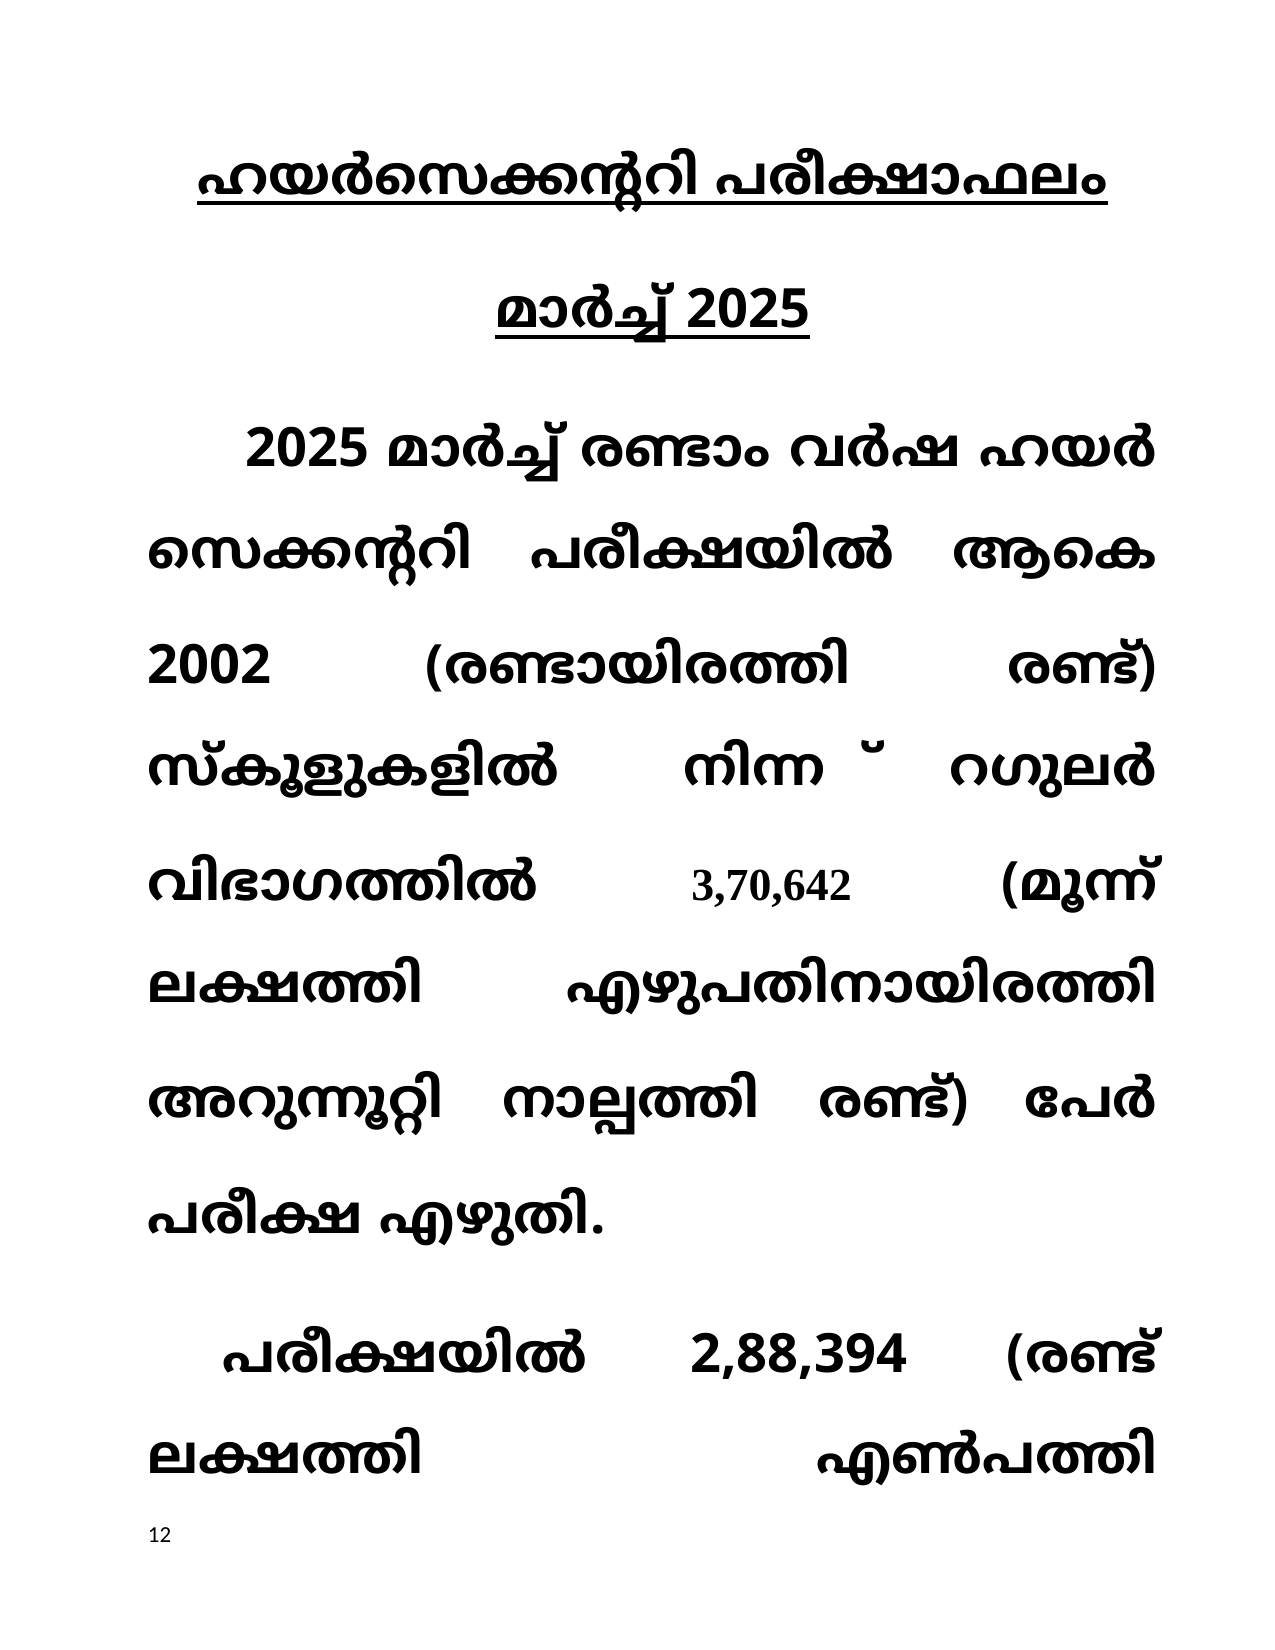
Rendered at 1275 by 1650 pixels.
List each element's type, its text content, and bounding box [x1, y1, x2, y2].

text 2025 മാര്‍ച്ച് രണ്ടാം വര്‍ഷ ഹയര്‍ സെക്കന്ററി പരീക്ഷയില്‍ ആകെ 2002 (രണ്ടായിരത്തി രണ്ട്) സ്കൂളുകളില്‍ നിന്ന് റഗുലര്‍ വിഭാഗത്തില്‍ 3,70,642 (മൂന്ന് ലക്ഷത്തി എഴുപതിനായിരത്തി അറുന്നൂറ്റി നാല്പത്തി രണ്ട്) പേര്‍ പരീക്ഷ എഴുതി. [148, 409, 1157, 1254]
text ഹയര്‍സെക്കന്ററി പരീക്ഷാഫലം [148, 148, 1157, 215]
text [148, 1314, 1157, 1494]
text മാര്‍ച്ച് 2025 [148, 270, 1157, 349]
